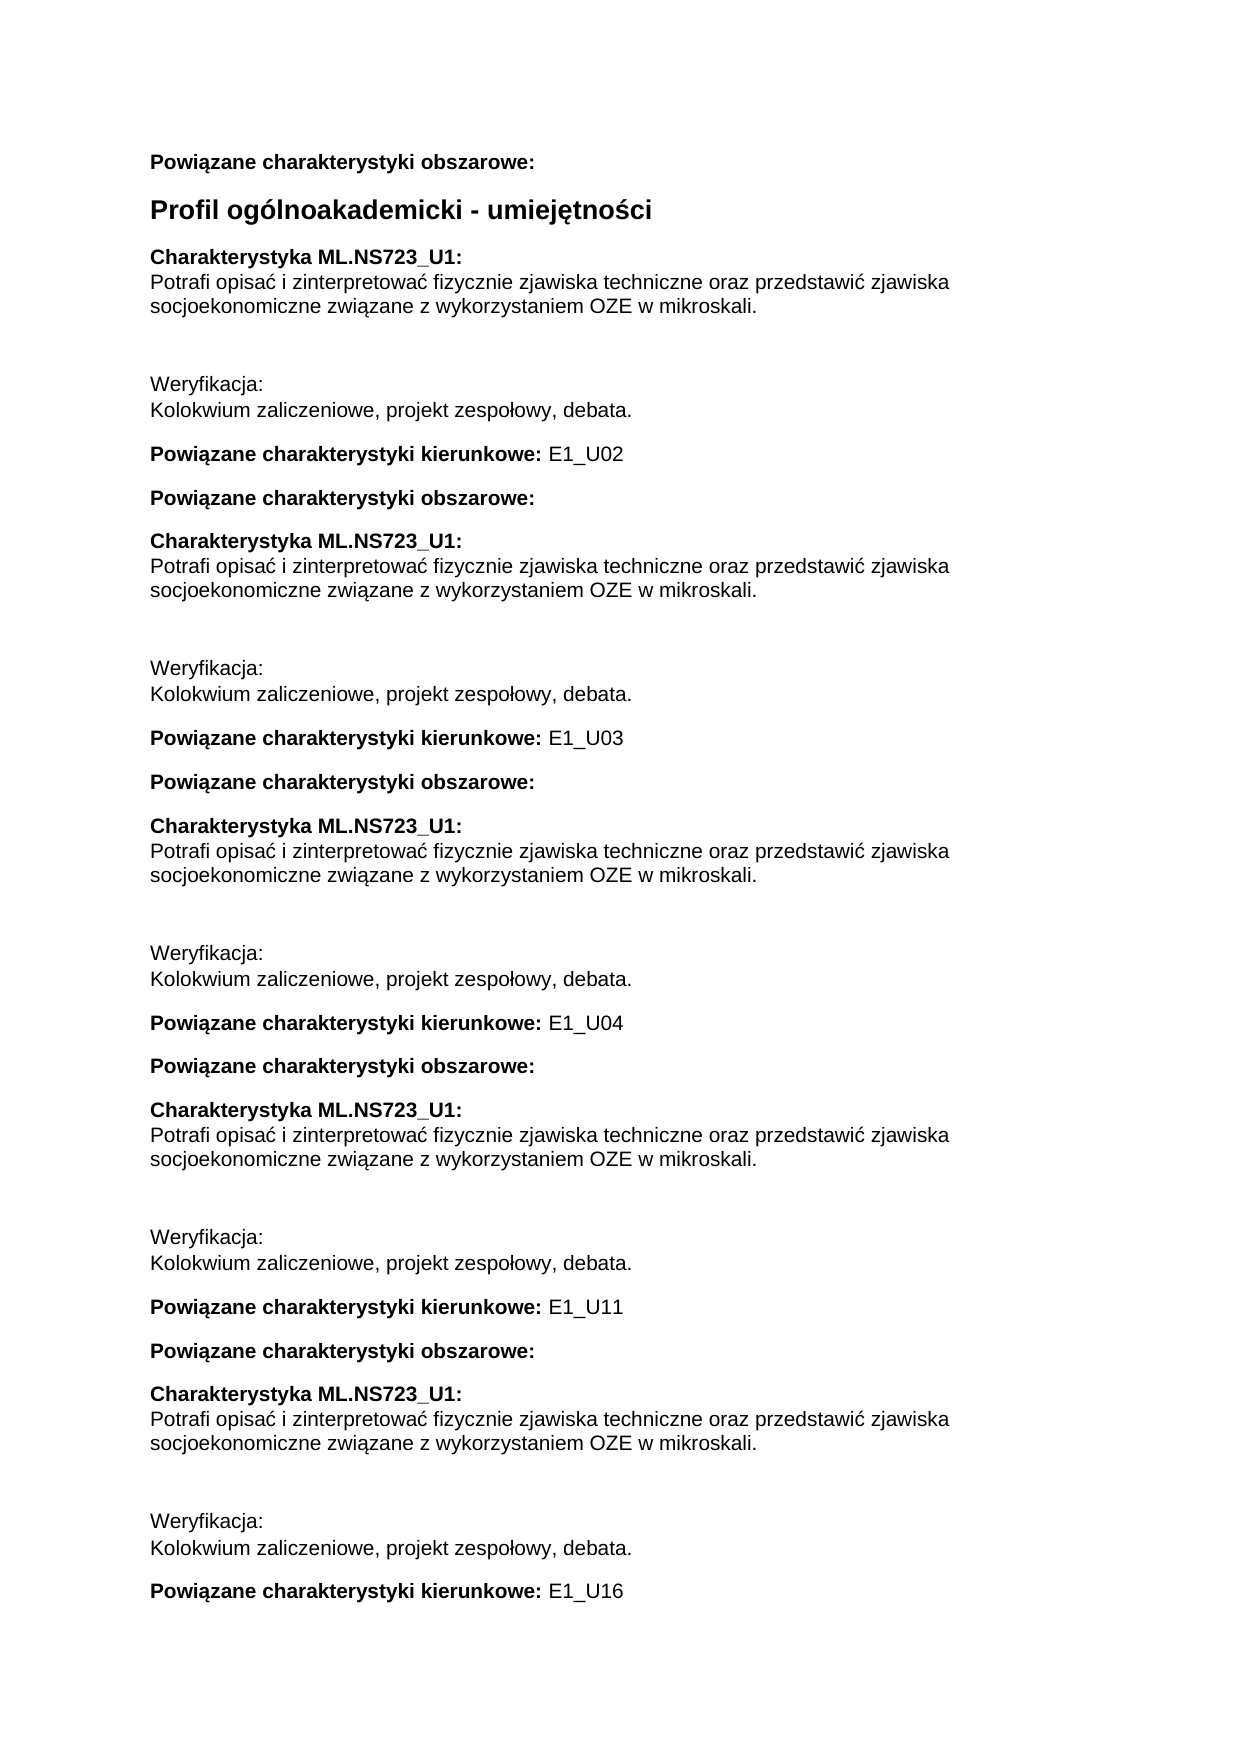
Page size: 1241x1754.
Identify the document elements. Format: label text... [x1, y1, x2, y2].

text Weryfikacja: [150, 656, 1090, 680]
text Kolokwium zaliczeniowe, projekt zespołowy, debata. [150, 1535, 1090, 1559]
subtitle Profil ogólnoakademicki - umiejętności [150, 194, 1090, 225]
text Charakterystyka ML.NS723_U1: [150, 1382, 1090, 1406]
text Powiązane charakterystyki kierunkowe: E1_U16 [150, 1579, 1090, 1603]
text Charakterystyka ML.NS723_U1: [150, 813, 1090, 837]
text Weryfikacja: [150, 1509, 1090, 1533]
text Powiązane charakterystyki kierunkowe: E1_U11 [150, 1295, 1090, 1319]
text Powiązane charakterystyki obszarowe: [150, 1054, 1090, 1078]
text Powiązane charakterystyki obszarowe: [150, 485, 1090, 509]
text Powiązane charakterystyki obszarowe: [150, 150, 1090, 174]
text Weryfikacja: [150, 941, 1090, 964]
text Kolokwium zaliczeniowe, projekt zespołowy, debata. [150, 967, 1090, 991]
text Powiązane charakterystyki obszarowe: [150, 770, 1090, 794]
text Powiązane charakterystyki obszarowe: [150, 1338, 1090, 1362]
text Charakterystyka ML.NS723_U1: [150, 1098, 1090, 1122]
text Weryfikacja: [150, 372, 1090, 396]
text Charakterystyka ML.NS723_U1: [150, 245, 1090, 269]
text Weryfikacja: [150, 1225, 1090, 1249]
text Powiązane charakterystyki kierunkowe: E1_U02 [150, 442, 1090, 466]
text Kolokwium zaliczeniowe, projekt zespołowy, debata. [150, 398, 1090, 422]
text Kolokwium zaliczeniowe, projekt zespołowy, debata. [150, 682, 1090, 706]
text Powiązane charakterystyki kierunkowe: E1_U04 [150, 1010, 1090, 1034]
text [150, 1407, 1090, 1503]
text Kolokwium zaliczeniowe, projekt zespołowy, debata. [150, 1251, 1090, 1275]
text Powiązane charakterystyki kierunkowe: E1_U03 [150, 726, 1090, 750]
text Charakterystyka ML.NS723_U1: [150, 529, 1090, 553]
